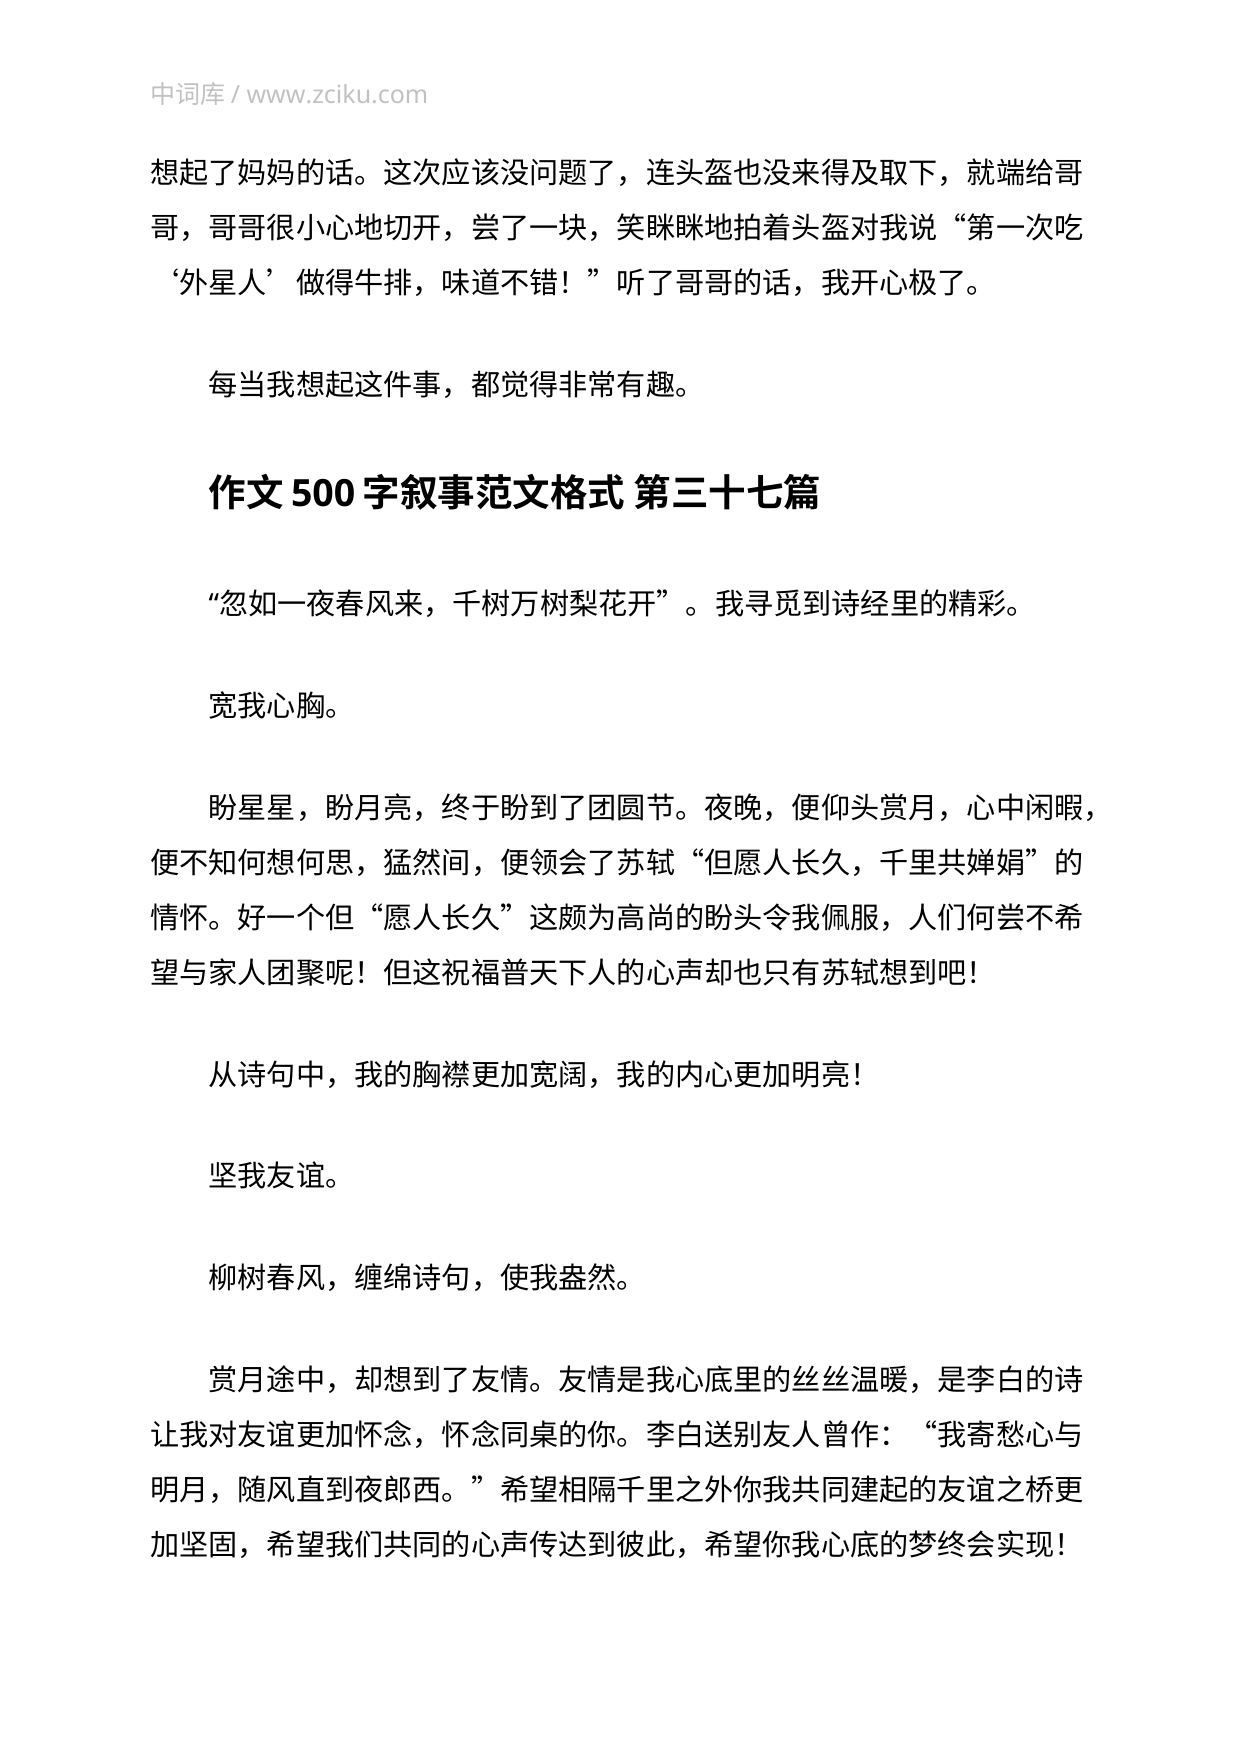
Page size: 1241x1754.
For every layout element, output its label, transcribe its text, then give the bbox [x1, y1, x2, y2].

text 宽我心胸。 [150, 683, 1090, 725]
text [150, 150, 1090, 302]
text 坚我友谊。 [150, 1153, 1090, 1195]
text 盼星星，盼月亮，终于盼到了团圆节。夜晚，便仰头赏月，心中闲暇，便不知何想何思，猛然间，便领会了苏轼“但愿人长久，千里共婵娟”的情怀。好一个但“愿人长久”这颇为高尚的盼头令我佩服，人们何尝不希望与家人团聚呢！但这祝福普天下人的心声却也只有苏轼想到吧！ [150, 785, 1090, 992]
text “忽如一夜春风来，千树万树梨花开”。我寻觅到诗经里的精彩。 [150, 581, 1090, 623]
text 柳树春风，缠绵诗句，使我盎然。 [150, 1255, 1090, 1297]
text 从诗句中，我的胸襟更加宽阔，我的内心更加明亮！ [150, 1051, 1090, 1093]
text 赏月途中，却想到了友情。友情是我心底里的丝丝温暖，是李白的诗让我对友谊更加怀念，怀念同桌的你。李白送别友人曾作：“我寄愁心与明月，随风直到夜郎西。”希望相隔千里之外你我共同建起的友谊之桥更加坚固，希望我们共同的心声传达到彼此，希望你我心底的梦终会实现！ [150, 1356, 1090, 1563]
text 每当我想起这件事，都觉得非常有趣。 [150, 362, 1090, 404]
text 作文500字叙事范文格式 第三十七篇 [150, 463, 1090, 518]
